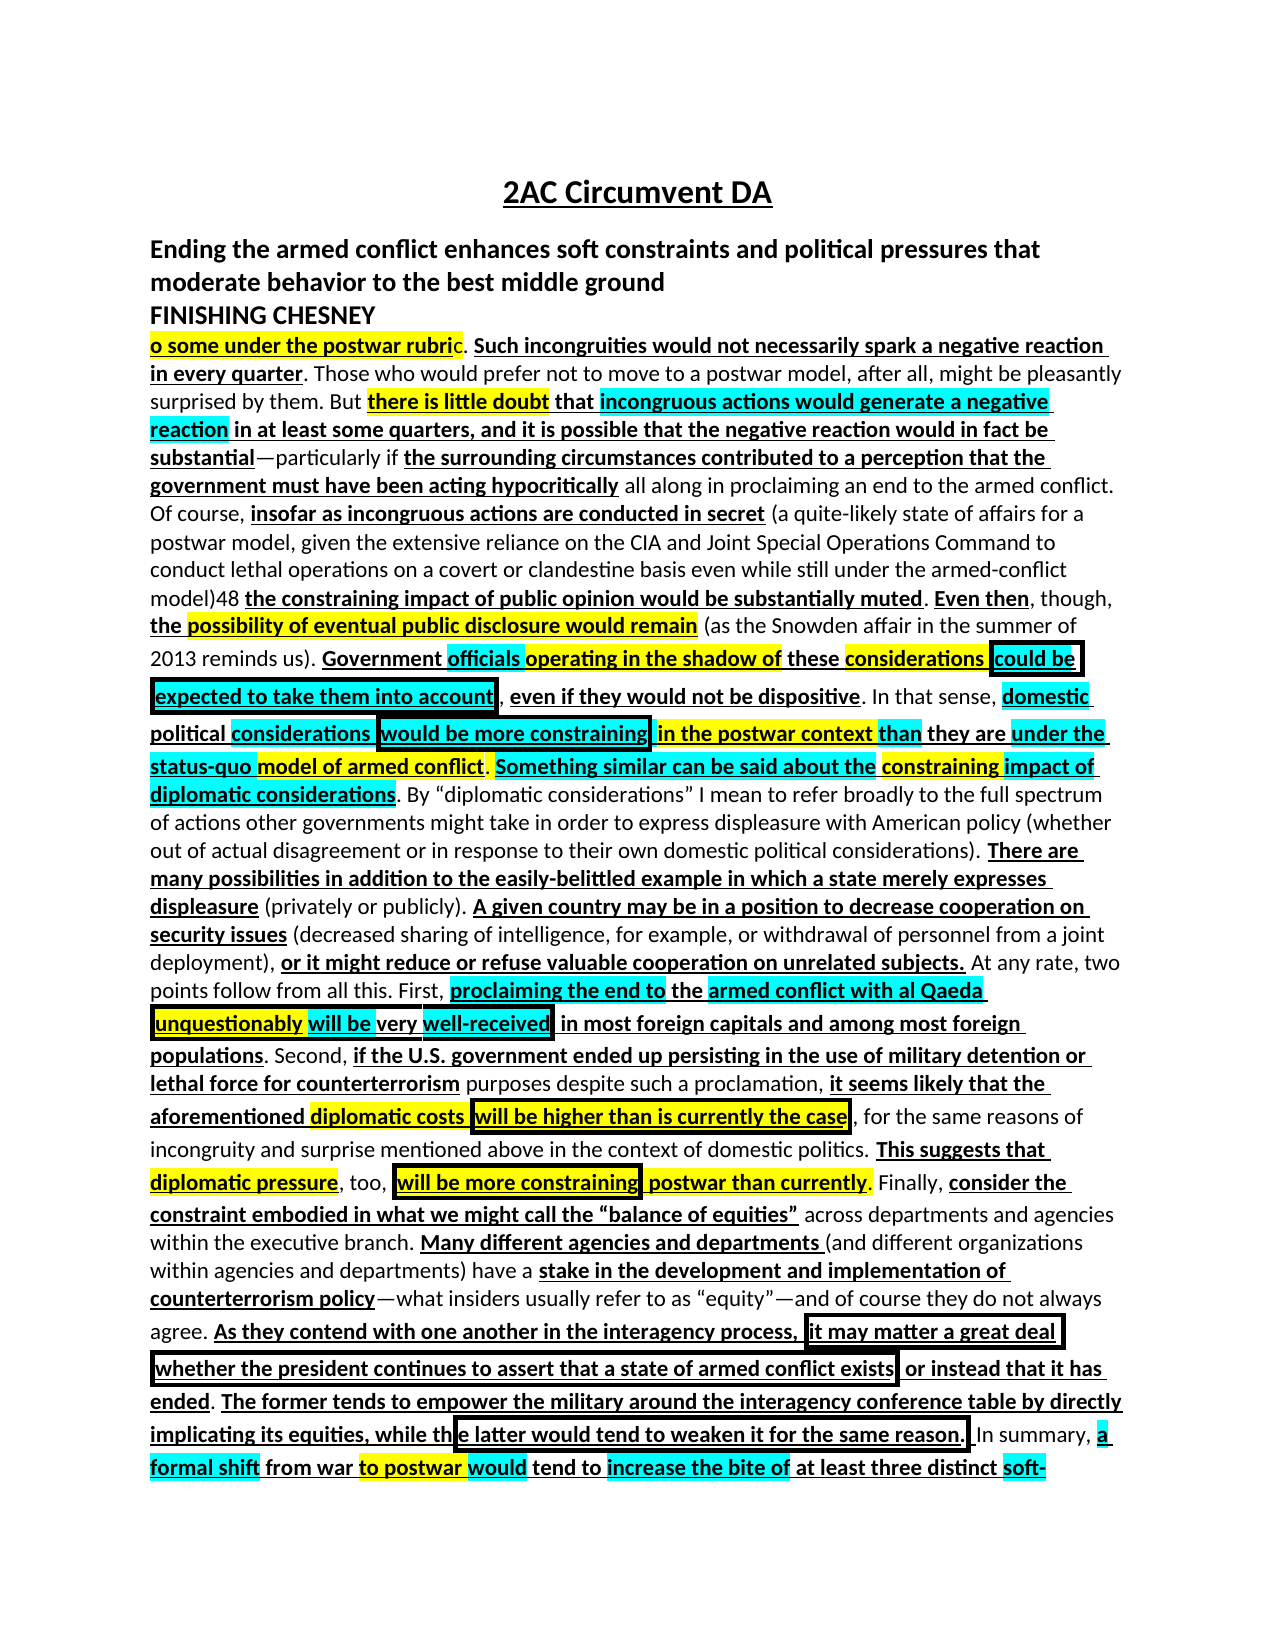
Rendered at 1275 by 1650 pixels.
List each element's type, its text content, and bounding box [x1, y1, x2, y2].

text Ending the armed conflict enhances soft constraints and political pressures that moderate behavior to the best middle ground [150, 232, 1125, 298]
subtitle 2AC Circumvent DA [150, 171, 1125, 212]
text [150, 331, 1125, 1481]
text FINISHING CHESNEY [150, 298, 1125, 331]
